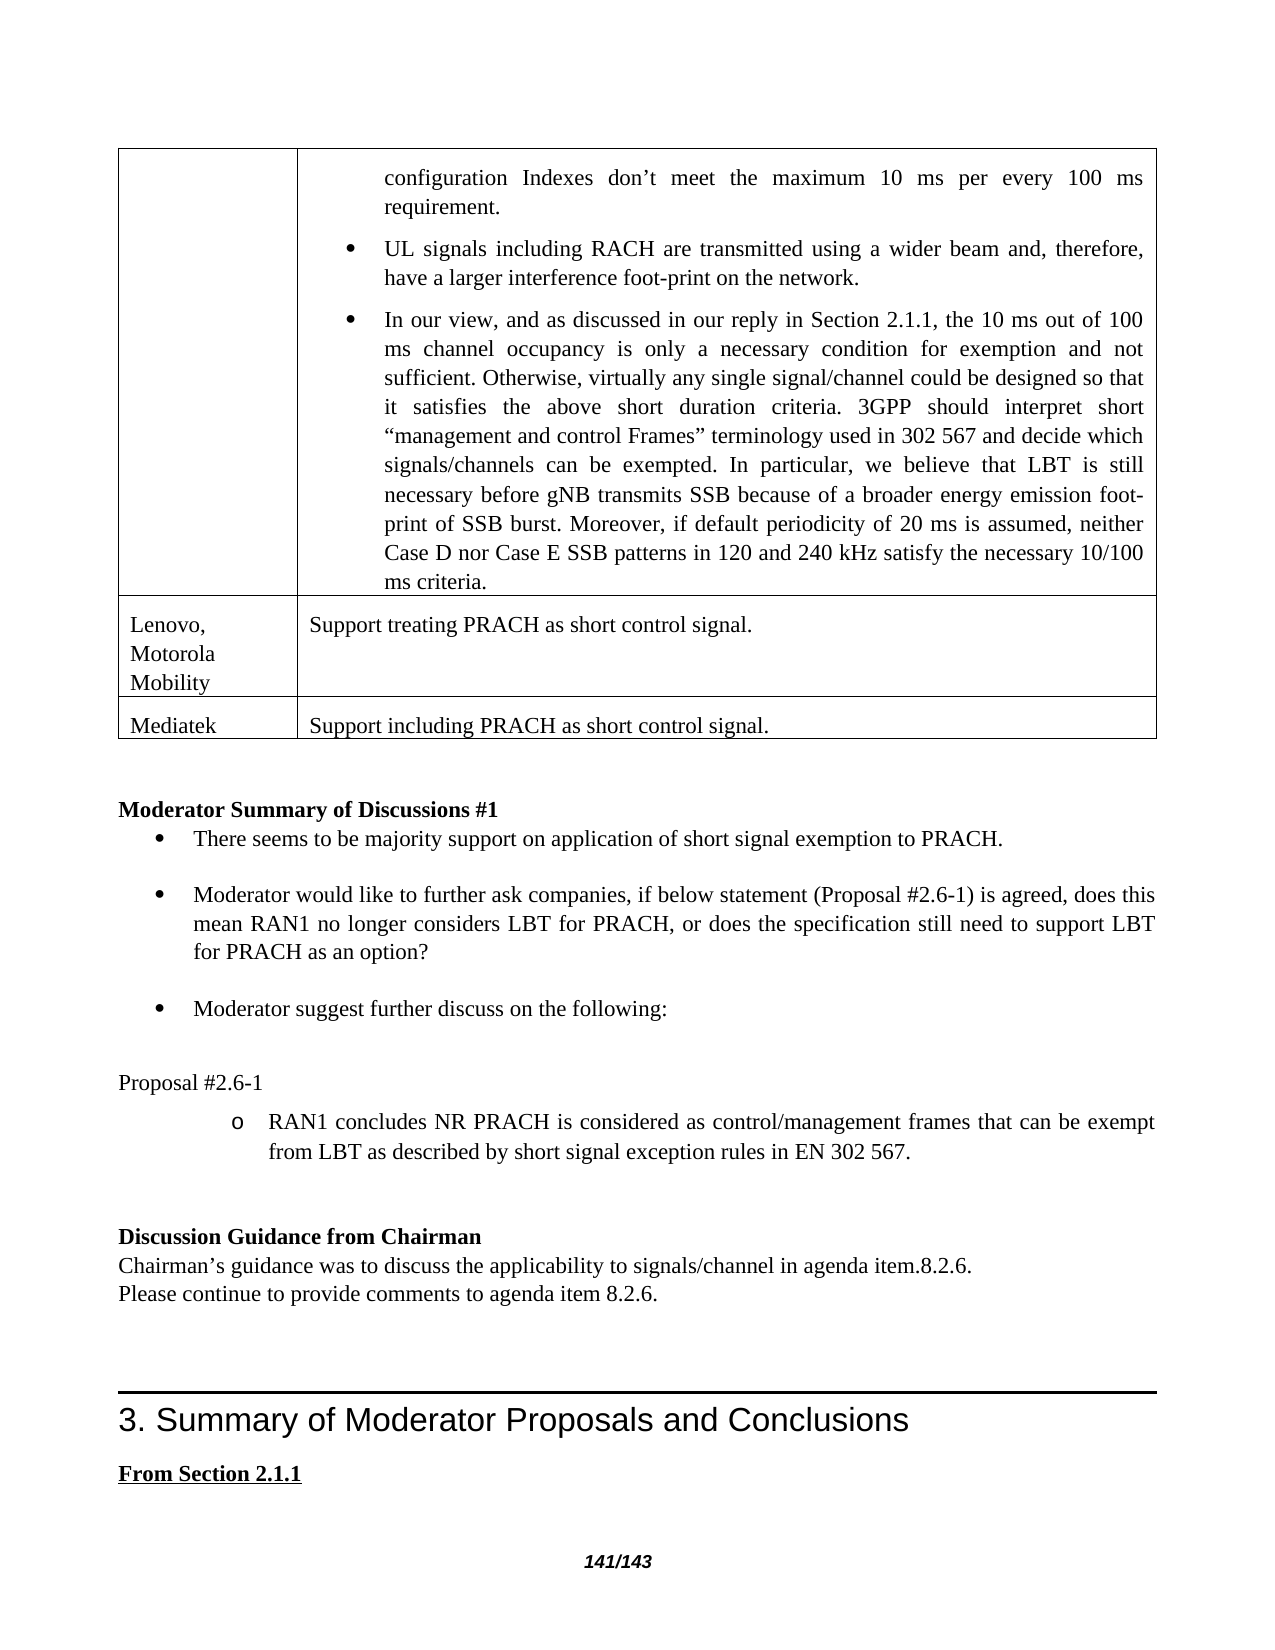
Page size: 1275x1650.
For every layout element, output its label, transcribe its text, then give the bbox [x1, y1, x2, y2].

text Discussion Guidance from Chairman [118, 1223, 1157, 1250]
list Moderator suggest further discuss on the following: [156, 995, 1157, 1022]
list Moderator would like to further ask companies, if below statement (Proposal #2.6-1) is agreed, does this mean RAN1 no longer considers LBT for PRACH, or does the specification still need to support LBT for PRACH as an option? [156, 882, 1157, 965]
list There seems to be majority support on application of short signal exemption to PRACH. [156, 825, 1157, 851]
list RAN1 concludes NR PRACH is considered as control/management frames that can be exempt from LBT as described by short signal exception rules in EN 302 567. [231, 1108, 1157, 1164]
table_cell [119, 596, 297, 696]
text Moderator Summary of Discussions #1 [118, 796, 1157, 823]
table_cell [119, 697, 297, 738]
subtitle Summary of Moderator Proposals and Conclusions [118, 1394, 1157, 1438]
text From Section 2.1.1 [118, 1460, 1157, 1486]
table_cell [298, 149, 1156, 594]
text Chairman’s guidance was to discuss the applicability to signals/channel in agenda item.8.2.6. [118, 1252, 1157, 1278]
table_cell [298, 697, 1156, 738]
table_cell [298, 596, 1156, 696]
subtitle Proposal #2.6-1 [118, 1069, 1157, 1095]
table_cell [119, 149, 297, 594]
text Please continue to provide comments to agenda item 8.2.6. [118, 1280, 1157, 1307]
